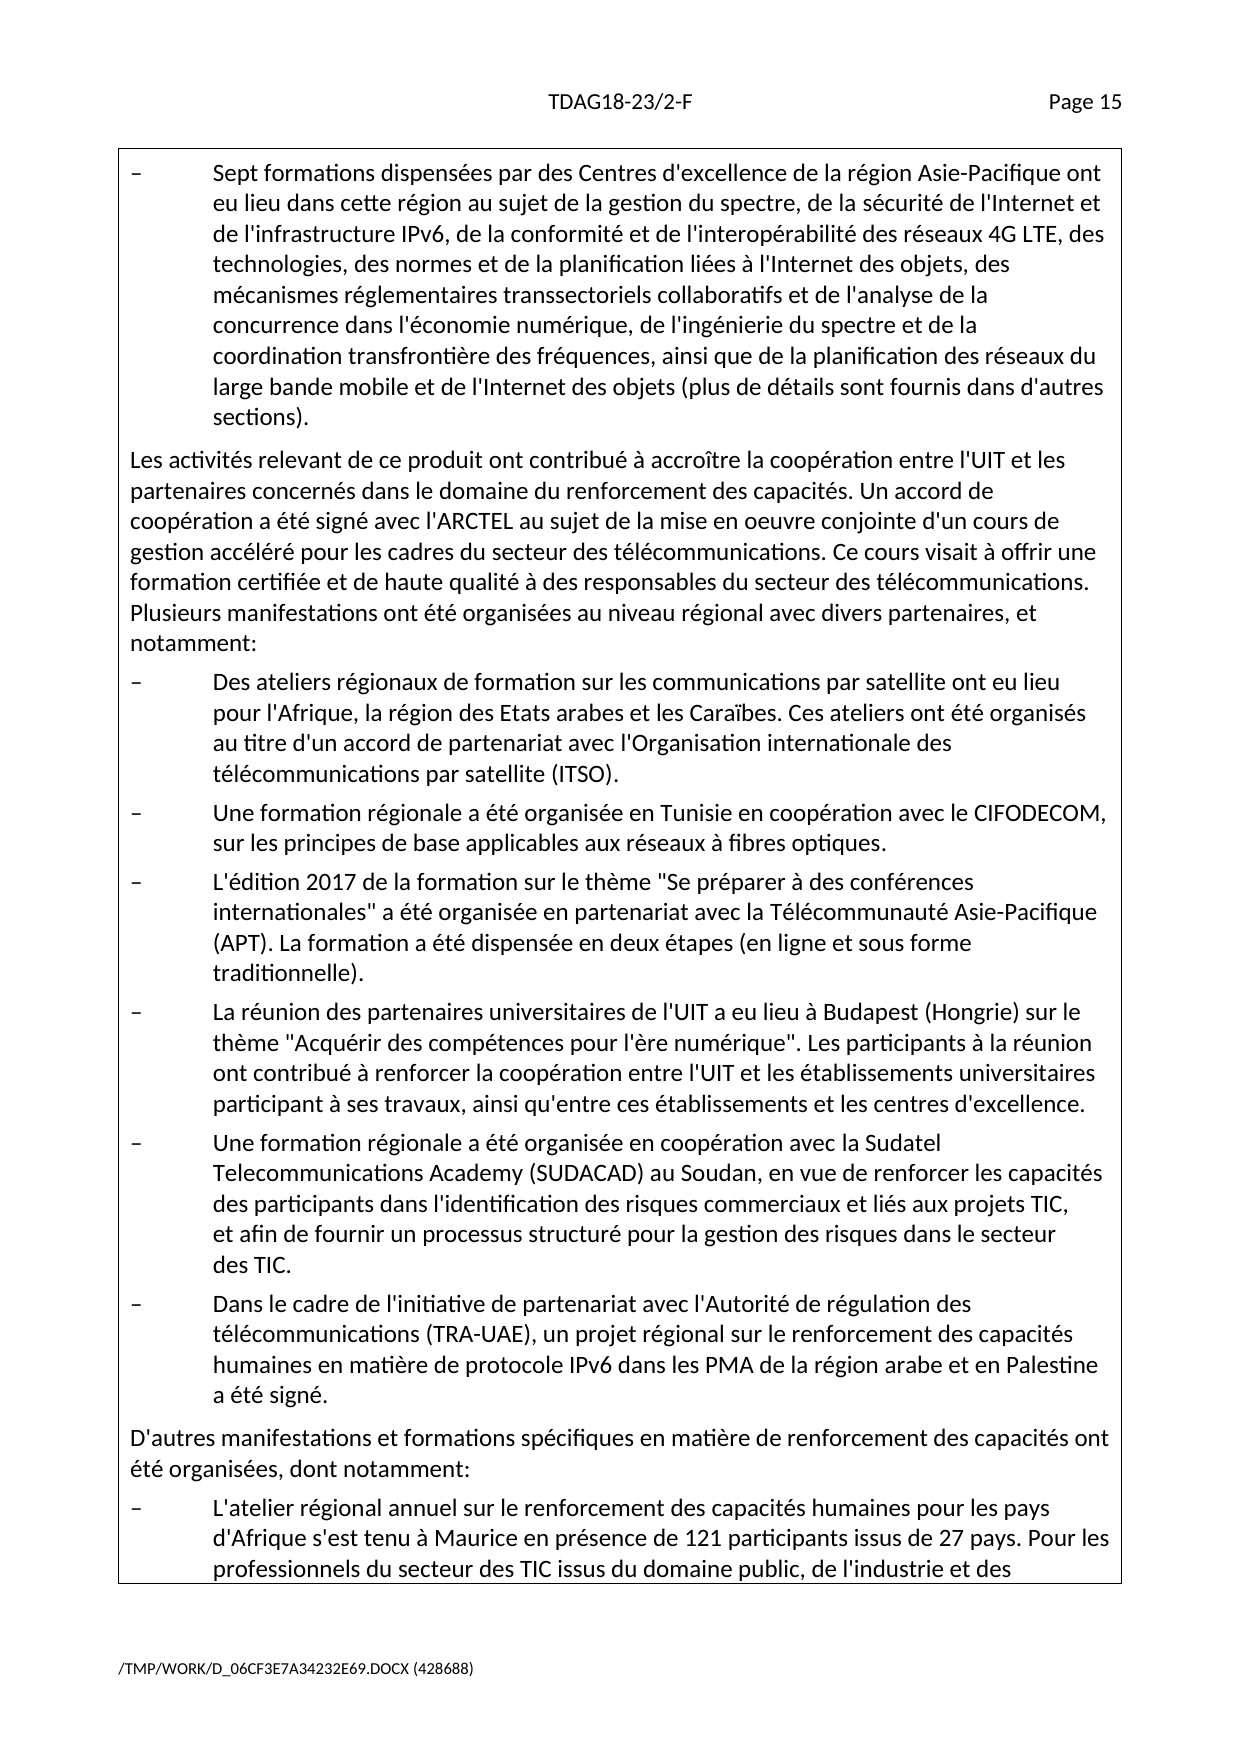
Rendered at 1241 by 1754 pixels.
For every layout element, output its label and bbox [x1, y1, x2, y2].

table_header [119, 149, 1121, 1583]
